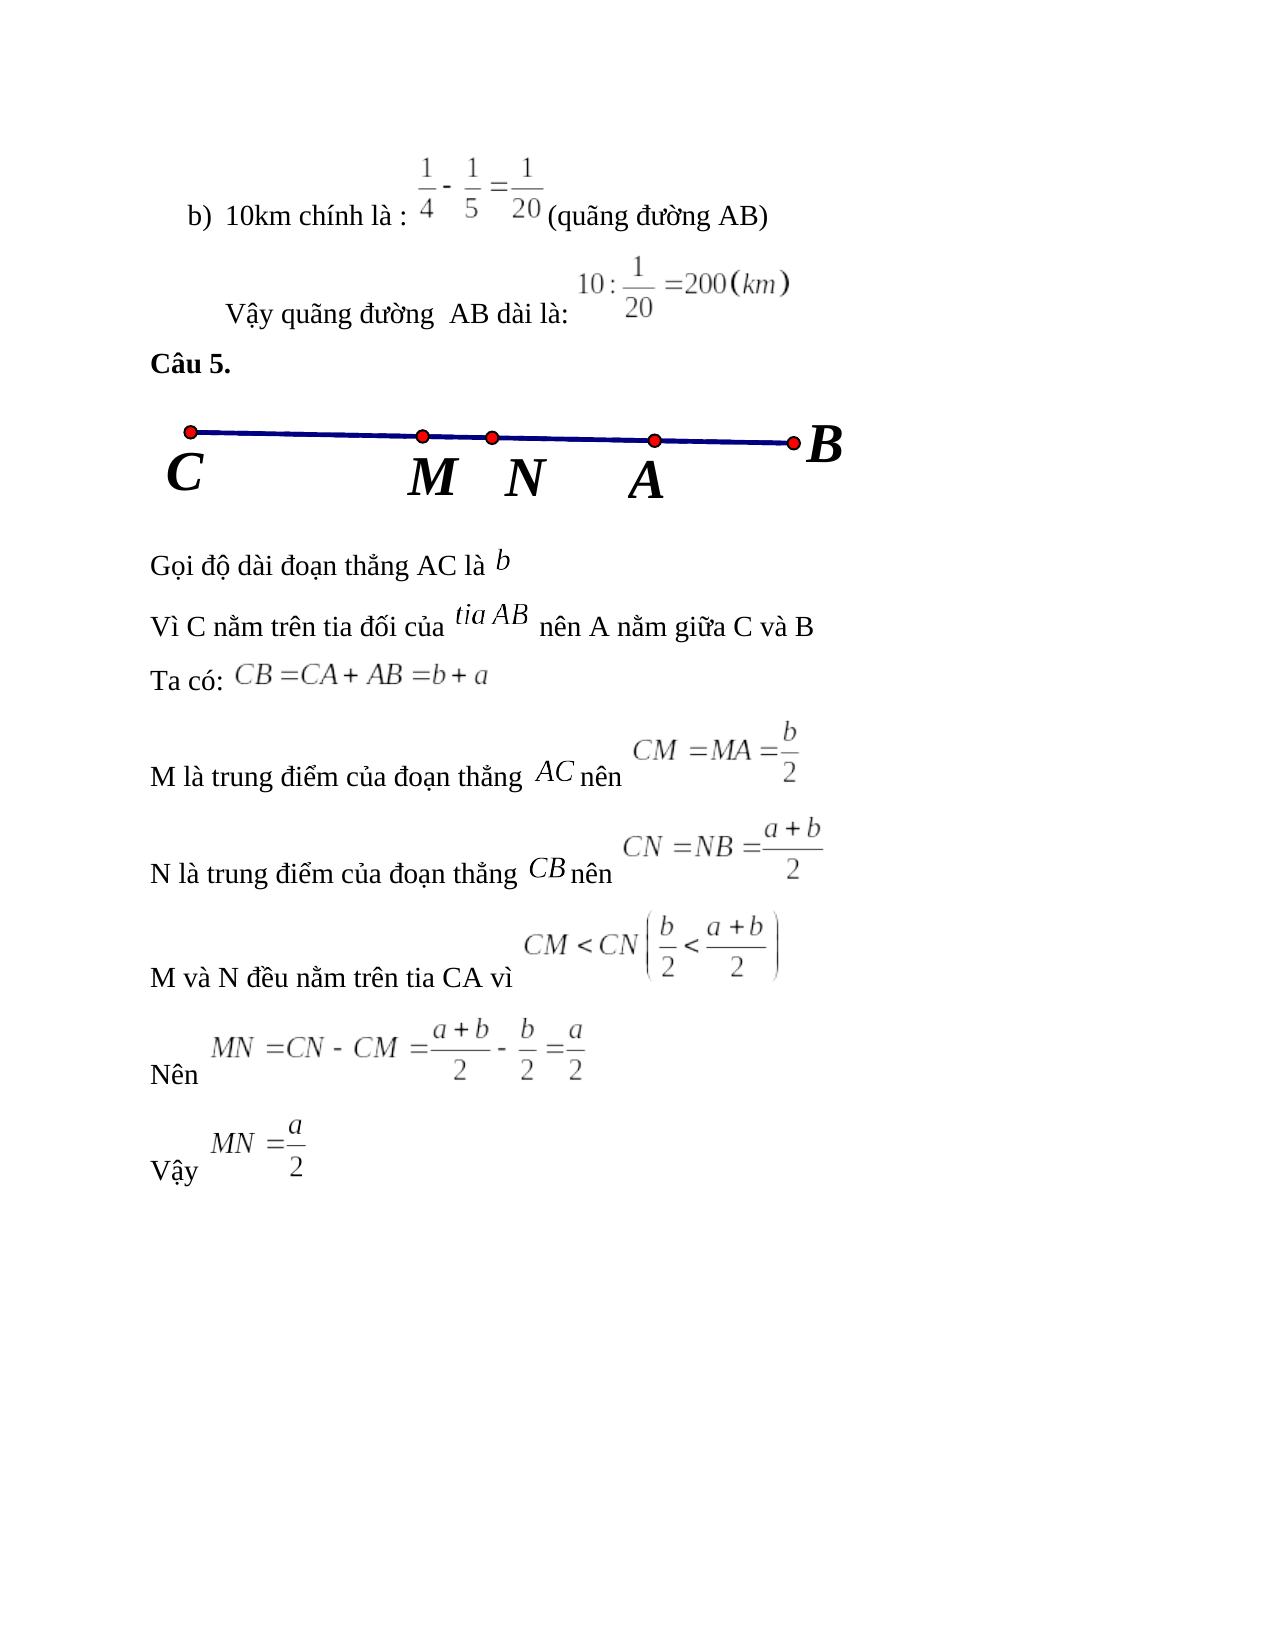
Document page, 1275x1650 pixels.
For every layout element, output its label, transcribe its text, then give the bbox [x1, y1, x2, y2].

list Nên [150, 1011, 1125, 1090]
list Vậy [150, 1107, 1125, 1187]
list Ta có: [150, 659, 1125, 697]
list 10km chính là : (quãng đường AB) [187, 150, 1125, 231]
list Vậy quãng đường AB dài là: [225, 248, 1125, 329]
list M và N đều nằm trên tia CA vì [150, 906, 1125, 994]
list Vì C nằm trên tia đối của nên A nằm giữa C và B [150, 599, 1125, 642]
list Gọi độ dài đoạn thẳng AC là [150, 544, 1125, 582]
list N là trung điểm của đoạn thẳng nên [150, 810, 1125, 889]
list M là trung điểm của đoạn thẳng nên [150, 713, 1125, 793]
list Câu 5. [150, 346, 1125, 379]
